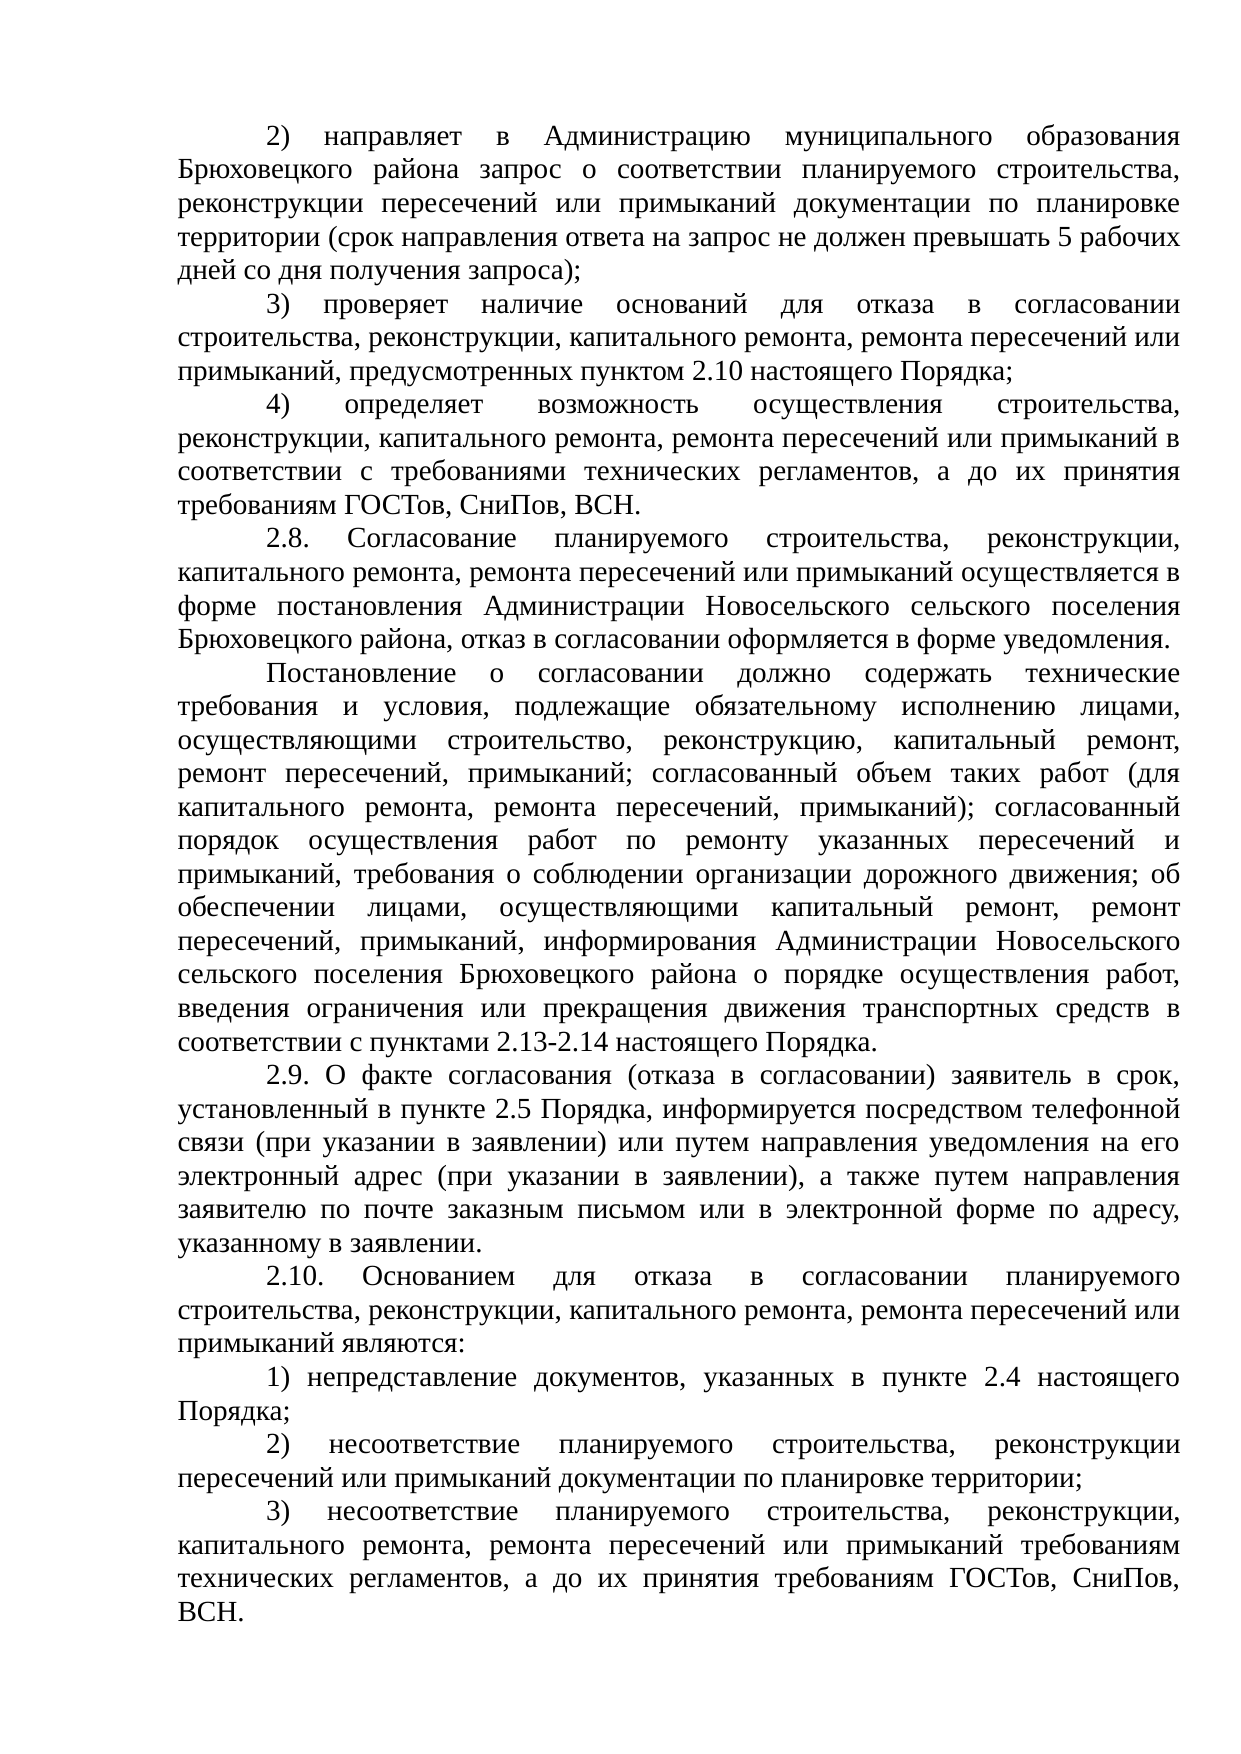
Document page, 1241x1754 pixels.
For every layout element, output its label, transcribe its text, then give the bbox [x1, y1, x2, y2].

text 3) проверяет наличие оснований для отказа в согласовании строительства, реконструкции, капитального ремонта, ремонта пересечений или примыканий, предусмотренных пунктом 2.10 настоящего Порядка; [177, 286, 1181, 386]
text 1) непредставление документов, указанных в пункте 2.4 настоящего Порядка; [177, 1359, 1181, 1426]
text 2) несоответствие планируемого строительства, реконструкции пересечений или примыканий документации по планировке территории; [177, 1426, 1181, 1493]
text 2.9. О факте согласования (отказа в согласовании) заявитель в срок, установленный в пункте 2.5 Порядка, информируется посредством телефонной связи (при указании в заявлении) или путем направления уведомления на его электронный адрес (при указании в заявлении), а также путем направления заявителю по почте заказным письмом или в электронной форме по адресу, указанному в заявлении. [177, 1057, 1181, 1258]
text 2) направляет в Администрацию муниципального образования Брюховецкого района запрос о соответствии планируемого строительства, реконструкции пересечений или примыканий документации по планировке территории (срок направления ответа на запрос не должен превышать 5 рабочих дней со дня получения запроса); [177, 118, 1181, 286]
text 4) определяет возможность осуществления строительства, реконструкции, капитального ремонта, ремонта пересечений или примыканий в соответствии с требованиями технических регламентов, а до их принятия требованиям ГОСТов, СниПов, ВСН. [177, 386, 1181, 521]
text 2.10. Основанием для отказа в согласовании планируемого строительства, реконструкции, капитального ремонта, ремонта пересечений или примыканий являются: [177, 1258, 1181, 1359]
text 3) несоответствие планируемого строительства, реконструкции, капитального ремонта, ремонта пересечений или примыканий требованиям технических регламентов, а до их принятия требованиям ГОСТов, СниПов, ВСН. [177, 1493, 1181, 1627]
text 2.8. Согласование планируемого строительства, реконструкции, капитального ремонта, ремонта пересечений или примыканий осуществляется в форме постановления Администрации Новосельского сельского поселения Брюховецкого района, отказ в согласовании оформляется в форме уведомления. [177, 521, 1181, 655]
text Постановление о согласовании должно содержать технические требования и условия, подлежащие обязательному исполнению лицами, осуществляющими строительство, реконструкцию, капитальный ремонт, ремонт пересечений, примыканий; согласованный объем таких работ (для капитального ремонта, ремонта пересечений, примыканий); согласованный порядок осуществления работ по ремонту указанных пересечений и примыканий, требования о соблюдении организации дорожного движения; об обеспечении лицами, осуществляющими капитальный ремонт, ремонт пересечений, примыканий, информирования Администрации Новосельского сельского поселения Брюховецкого района о порядке осуществления работ, введения ограничения или прекращения движения транспортных средств в соответствии с пунктами 2.13-2.14 настоящего Порядка. [177, 655, 1181, 1057]
